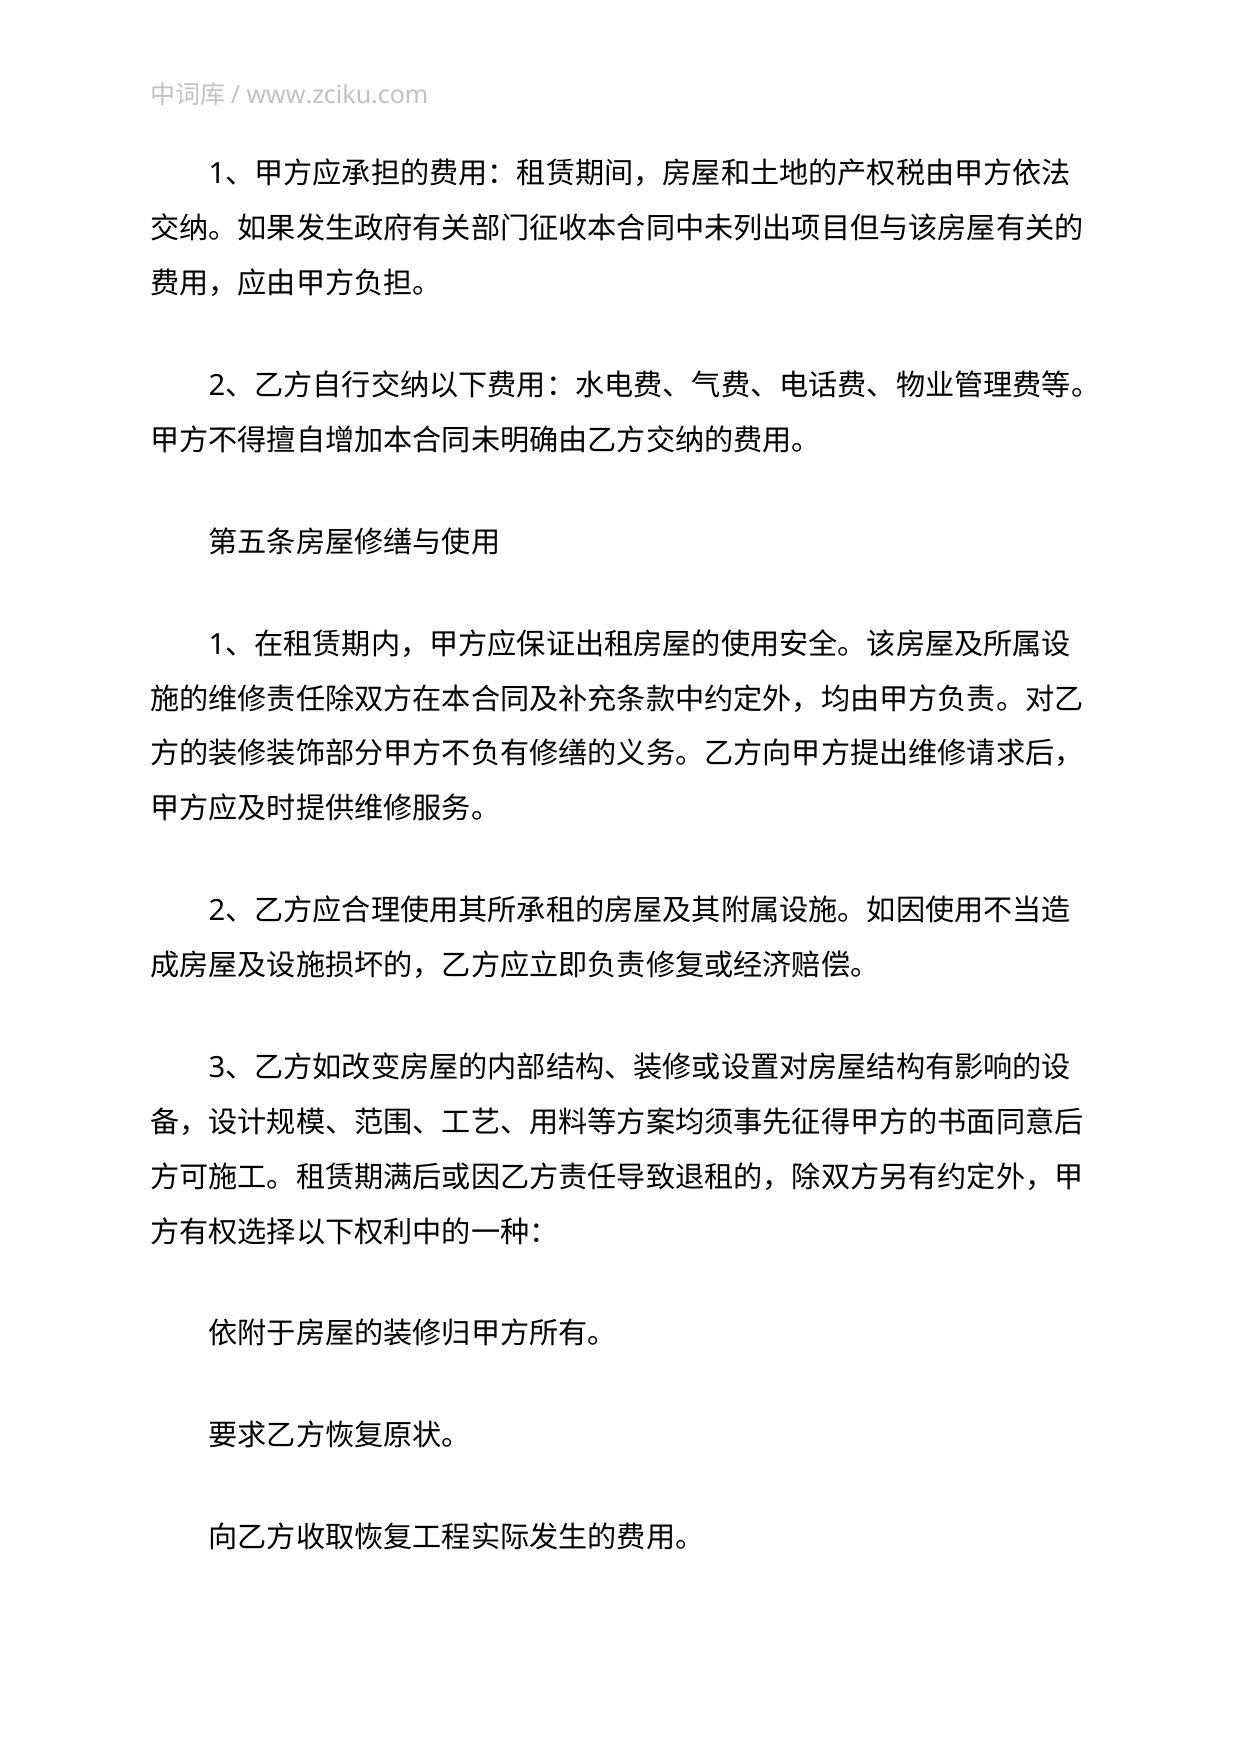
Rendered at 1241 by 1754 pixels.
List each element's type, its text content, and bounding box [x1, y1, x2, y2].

text 依附于房屋的装修归甲方所有。 [150, 1310, 1090, 1352]
text 向乙方收取恢复工程实际发生的费用。 [150, 1514, 1090, 1556]
text 要求乙方恢复原状。 [150, 1412, 1090, 1454]
text 2、乙方自行交纳以下费用：水电费、气费、电话费、物业管理费等。甲方不得擅自增加本合同未明确由乙方交纳的费用。 [150, 362, 1090, 459]
text 3、乙方如改变房屋的内部结构、装修或设置对房屋结构有影响的设备，设计规模、范围、工艺、用料等方案均须事先征得甲方的书面同意后方可施工。租赁期满后或因乙方责任导致退租的，除双方另有约定外，甲方有权选择以下权利中的一种： [150, 1043, 1090, 1251]
text 1、甲方应承担的费用：租赁期间，房屋和土地的产权税由甲方依法交纳。如果发生政府有关部门征收本合同中未列出项目但与该房屋有关的费用，应由甲方负担。 [150, 150, 1090, 302]
text 1、在租赁期内，甲方应保证出租房屋的使用安全。该房屋及所属设施的维修责任除双方在本合同及补充条款中约定外，均由甲方负责。对乙方的装修装饰部分甲方不负有修缮的义务。乙方向甲方提出维修请求后，甲方应及时提供维修服务。 [150, 620, 1090, 827]
text 2、乙方应合理使用其所承租的房屋及其附属设施。如因使用不当造成房屋及设施损坏的，乙方应立即负责修复或经济赔偿。 [150, 887, 1090, 984]
text 第五条房屋修缮与使用 [150, 518, 1090, 561]
